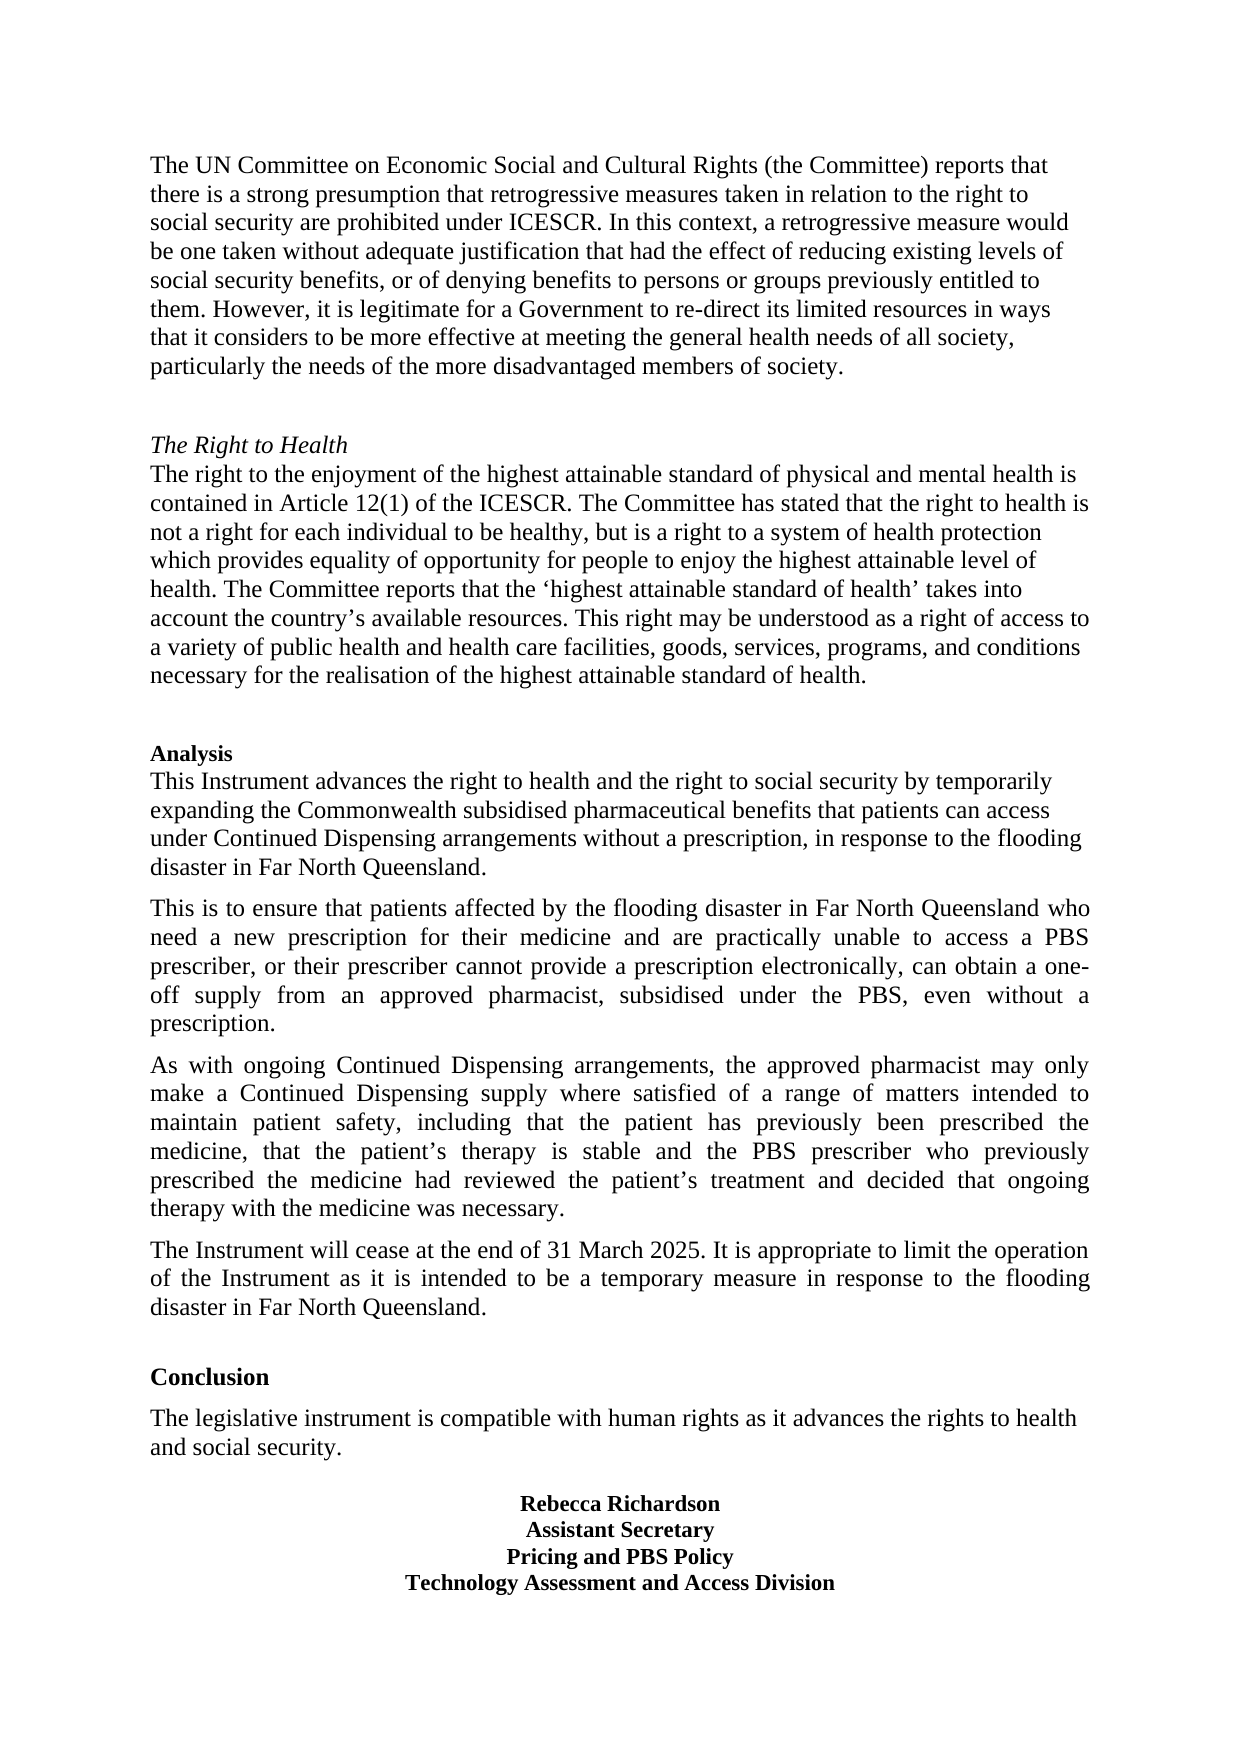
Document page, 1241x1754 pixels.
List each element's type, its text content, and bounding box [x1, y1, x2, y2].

text The right to the enjoyment of the highest attainable standard of physical and mental health is contained in Article 12(1) of the ICESCR. The Committee has stated that the right to health is not a right for each individual to be healthy, but is a right to a system of health protection which provides equality of opportunity for people to enjoy the highest attainable level of health. The Committee reports that the ‘highest attainable standard of health’ takes into account the country’s available resources. This right may be understood as a right of access to a variety of public health and health care facilities, goods, services, programs, and conditions necessary for the realisation of the highest attainable standard of health. [150, 459, 1090, 689]
text Pricing and PBS Policy [150, 1543, 1090, 1569]
text Assistant Secretary [150, 1516, 1090, 1543]
text This Instrument advances the right to health and the right to social security by temporarily expanding the Commonwealth subsidised pharmaceutical benefits that patients can access under Continued Dispensing arrangements without a prescription, in response to the flooding disaster in Far North Queensland. [150, 766, 1090, 881]
text The Instrument will cease at the end of 31 March 2025. It is appropriate to limit the operation of the Instrument as it is intended to be a temporary measure in response to the flooding disaster in Far North Queensland. [150, 1235, 1090, 1321]
text Technology Assessment and Access Division [150, 1569, 1090, 1596]
text The legislative instrument is compatible with human rights as it advances the rights to health and social security. [150, 1403, 1090, 1461]
text As with ongoing Continued Dispensing arrangements, the approved pharmacist may only make a Continued Dispensing supply where satisfied of a range of matters intended to maintain patient safety, including that the patient has previously been prescribed the medicine, that the patient’s therapy is stable and the PBS prescriber who previously prescribed the medicine had reviewed the patient’s treatment and decided that ongoing therapy with the medicine was necessary. [150, 1050, 1090, 1222]
text The Right to Health [150, 430, 1090, 459]
text Rebecca Richardson [150, 1490, 1090, 1516]
text Analysis [150, 739, 1090, 766]
text This is to ensure that patients affected by the flooding disaster in Far North Queensland who need a new prescription for their medicine and are practically unable to access a PBS prescriber, or their prescriber cannot provide a prescription electronically, can obtain a one-off supply from an approved pharmacist, subsidised under the PBS, even without a prescription. [150, 893, 1090, 1037]
text Conclusion [150, 1362, 1090, 1391]
text The UN Committee on Economic Social and Cultural Rights (the Committee) reports that there is a strong presumption that retrogressive measures taken in relation to the right to social security are prohibited under ICESCR. In this context, a retrogressive measure would be one taken without adequate justification that had the effect of reducing existing levels of social security benefits, or of denying benefits to persons or groups previously entitled to them. However, it is legitimate for a Government to re-direct its limited resources in ways that it considers to be more effective at meeting the general health needs of all society, particularly the needs of the more disadvantaged members of society. [150, 150, 1090, 380]
